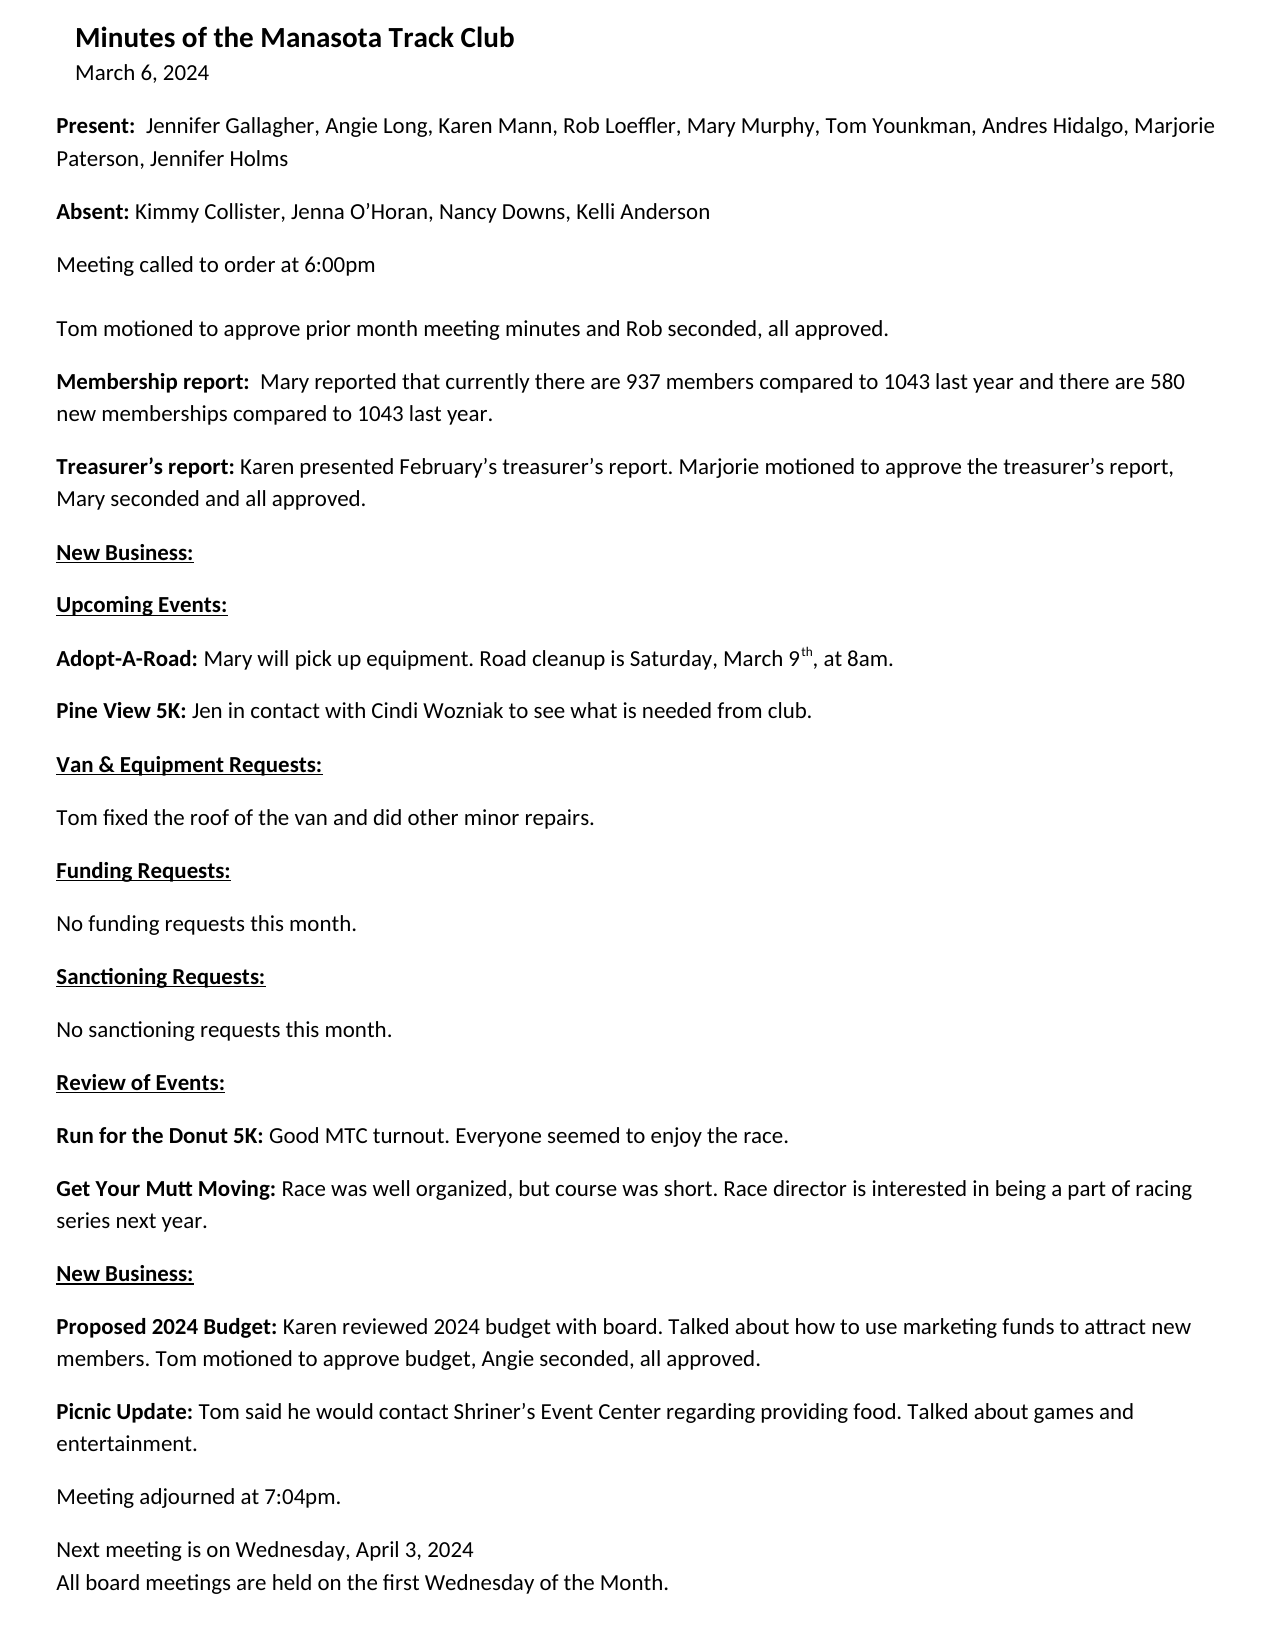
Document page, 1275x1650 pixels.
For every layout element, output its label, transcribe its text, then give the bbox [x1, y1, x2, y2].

text Review of Events: [56, 1068, 1228, 1096]
text Treasurer’s report: Karen presented February’s treasurer’s report. Marjorie motioned to approve the treasurer’s report, Mary seconded and all approved. [56, 452, 1228, 513]
text Pine View 5K: Jen in contact with Cindi Wozniak to see what is needed from club. [56, 697, 1228, 725]
text No sanctioning requests this month. [56, 1015, 1228, 1043]
text Meeting called to order at 6:00pm Tom motioned to approve prior month meeting minutes and Rob seconded, all approved. [56, 250, 1228, 342]
text Proposed 2024 Budget: Karen reviewed 2024 budget with board. Talked about how to use marketing funds to attract new members. Tom motioned to approve budget, Angie seconded, all approved. [56, 1312, 1228, 1372]
text Adopt-A-Road: Mary will pick up equipment. Road cleanup is Saturday, March 9th, at 8am. [56, 644, 1228, 672]
text Absent: Kimmy Collister, Jenna O’Horan, Nancy Downs, Kelli Anderson [56, 197, 1228, 225]
text Next meeting is on Wednesday, April 3, 2024 All board meetings are held on the first Wednesday of the Month. [56, 1536, 1209, 1596]
text New Business: [56, 1259, 1228, 1287]
text Present: Jennifer Gallagher, Angie Long, Karen Mann, Rob Loeffler, Mary Murphy, Tom Younkman, Andres Hidalgo, Marjorie Paterson, Jennifer Holms [56, 112, 1228, 172]
text Van & Equipment Requests: [56, 750, 1228, 778]
text Membership report: Mary reported that currently there are 937 members compared to 1043 last year and there are 580 new memberships compared to 1043 last year. [56, 367, 1228, 427]
text New Business: [56, 538, 1228, 566]
text No funding requests this month. [56, 909, 1228, 937]
text Upcoming Events: [56, 591, 1228, 619]
text Minutes of the Manasota Track Club March 6, 2024 [75, 19, 1181, 87]
text Tom fixed the roof of the van and did other minor repairs. [56, 803, 1228, 831]
text Get Your Mutt Moving: Race was well organized, but course was short. Race director is interested in being a part of racing series next year. [56, 1174, 1228, 1234]
text Picnic Update: Tom said he would contact Shriner’s Event Center regarding providing food. Talked about games and entertainment. [56, 1397, 1228, 1457]
text Run for the Donut 5K: Good MTC turnout. Everyone seemed to enjoy the race. [56, 1121, 1228, 1149]
text Meeting adjourned at 7:04pm. [56, 1482, 1228, 1511]
text Sanctioning Requests: [56, 962, 1228, 990]
text Funding Requests: [56, 856, 1228, 884]
